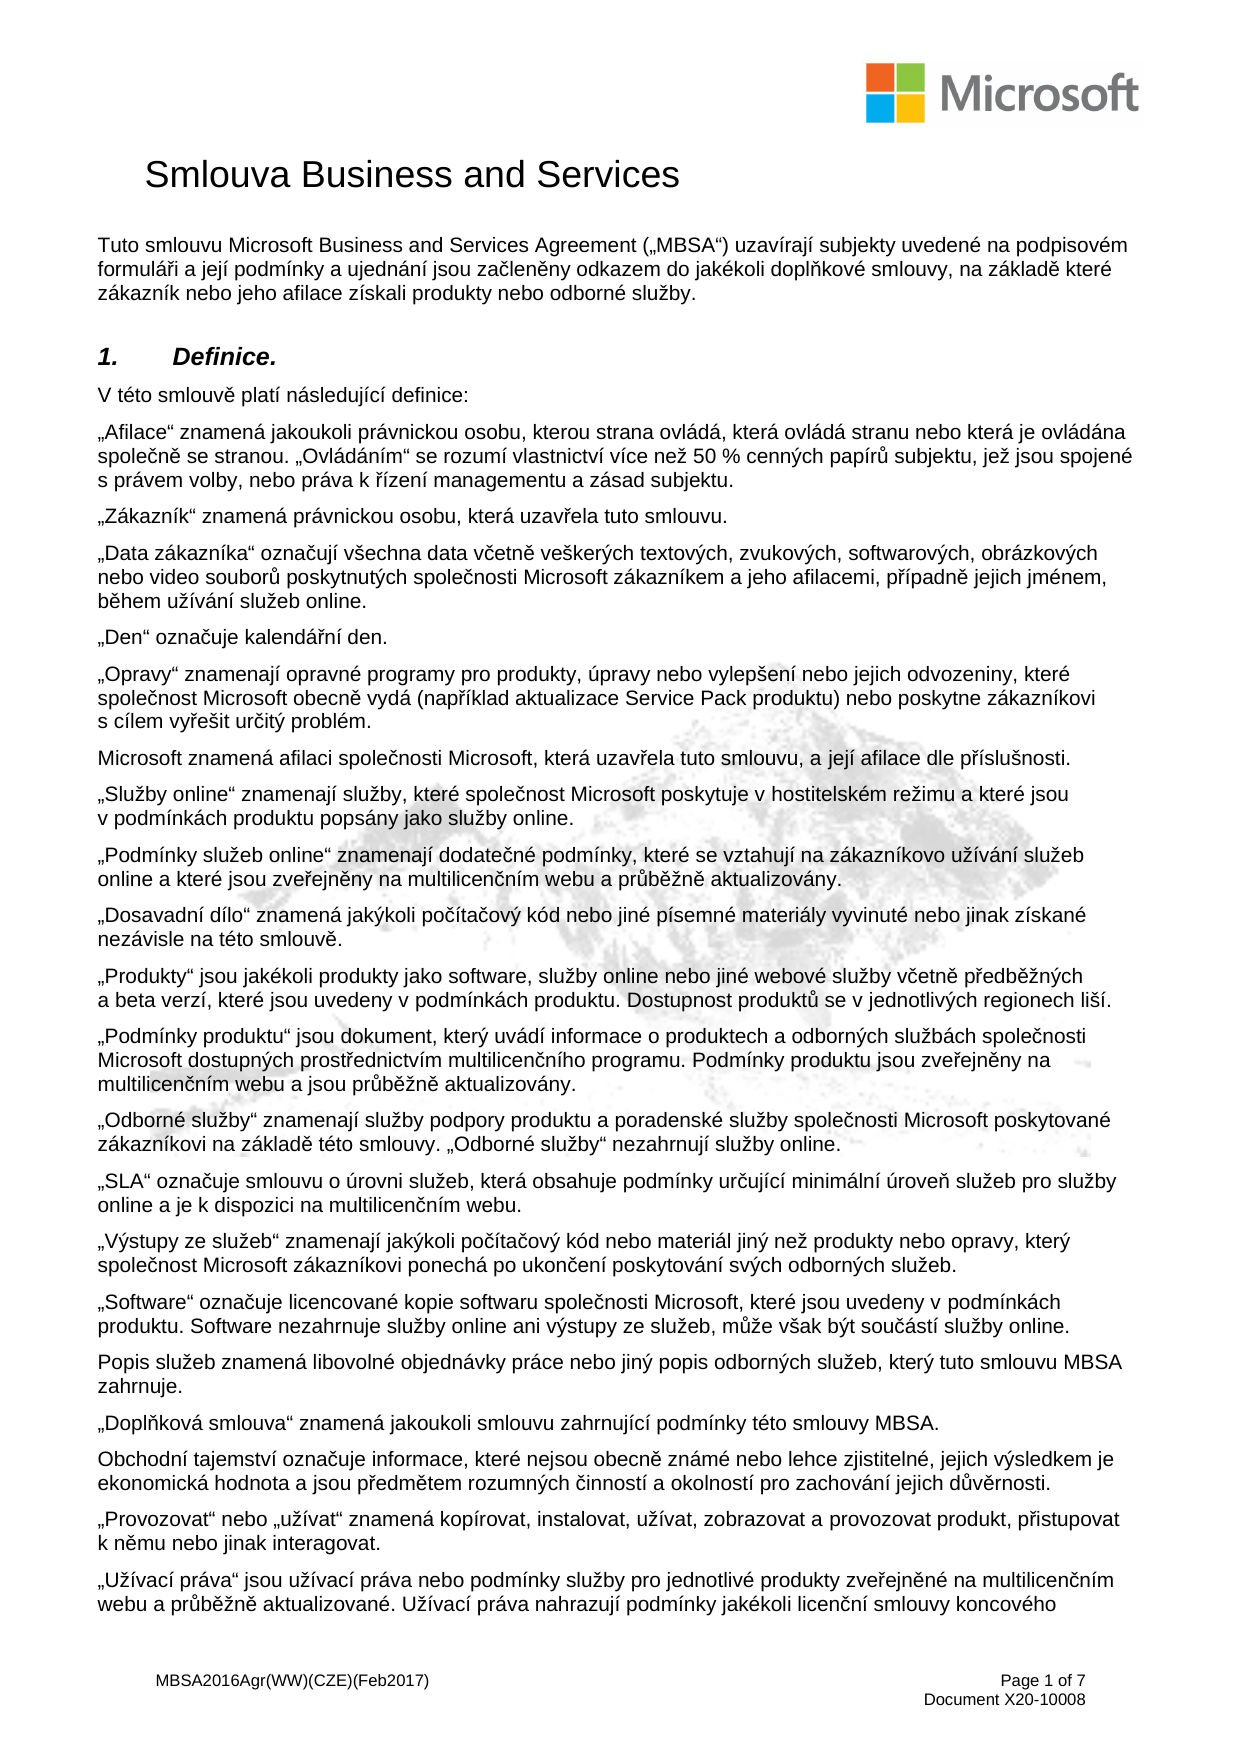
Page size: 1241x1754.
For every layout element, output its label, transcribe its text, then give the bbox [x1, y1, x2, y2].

text V této smlouvě platí následující definice: [97, 383, 1143, 407]
text Smlouva Business and Services [144, 152, 1143, 195]
text „Afilace“ znamená jakoukoli právnickou osobu, kterou strana ovládá, která ovládá stranu nebo která je ovládána společně se stranou. „Ovládáním“ se rozumí vlastnictví více než 50 % cenných papírů subjektu, jež jsou spojené s právem volby, nebo práva k řízení managementu a zásad subjektu. [97, 420, 1143, 492]
text „Provozovat“ nebo „užívat“ znamená kopírovat, instalovat, užívat, zobrazovat a provozovat produkt, přistupovat k němu nebo jinak interagovat. [97, 1507, 1143, 1555]
text Popis služeb znamená libovolné objednávky práce nebo jiný popis odborných služeb, který tuto smlouvu MBSA zahrnuje. [97, 1350, 1143, 1398]
text Obchodní tajemství označuje informace, které nejsou obecně známé nebo lehce zjistitelné, jejich výsledkem je ekonomická hodnota a jsou předmětem rozumných činností a okolností pro zachování jejich důvěrnosti. [97, 1447, 1143, 1495]
text „Opravy“ znamenají opravné programy pro produkty, úpravy nebo vylepšení nebo jejich odvozeniny, které společnost Microsoft obecně vydá (například aktualizace Service Pack produktu) nebo poskytne zákazníkovi s cílem vyřešit určitý problém. [97, 661, 1143, 733]
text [97, 1568, 1143, 1616]
text „Produkty“ jsou jakékoli produkty jako software, služby online nebo jiné webové služby včetně předběžných a beta verzí, které jsou uvedeny v podmínkách produktu. Dostupnost produktů se v jednotlivých regionech liší. [97, 963, 1143, 1011]
text „Podmínky produktu“ jsou dokument, který uvádí informace o produktech a odborných službách společnosti Microsoft dostupných prostřednictvím multilicenčního programu. Podmínky produktu jsou zveřejněny na multilicenčním webu a jsou průběžně aktualizovány. [97, 1024, 1143, 1096]
subtitle Definice. [97, 342, 1143, 371]
text „Výstupy ze služeb“ znamenají jakýkoli počítačový kód nebo materiál jiný než produkty nebo opravy, který společnost Microsoft zákazníkovi ponechá po ukončení poskytování svých odborných služeb. [97, 1229, 1143, 1277]
text „Doplňková smlouva“ znamená jakoukoli smlouvu zahrnující podmínky této smlouvy MBSA. [97, 1410, 1143, 1434]
text „Dosavadní dílo“ znamená jakýkoli počítačový kód nebo jiné písemné materiály vyvinuté nebo jinak získané nezávisle na této smlouvě. [97, 903, 1143, 951]
text Tuto smlouvu Microsoft Business and Services Agreement („MBSA“) uzavírají subjekty uvedené na podpisovém formuláři a její podmínky a ujednání jsou začleněny odkazem do jakékoli doplňkové smlouvy, na základě které zákazník nebo jeho afilace získali produkty nebo odborné služby. [97, 233, 1143, 304]
text „Podmínky služeb online“ znamenají dodatečné podmínky, které se vztahují na zákazníkovo užívání služeb online a které jsou zveřejněny na multilicenčním webu a průběžně aktualizovány. [97, 843, 1143, 891]
text „Software“ označuje licencované kopie softwaru společnosti Microsoft, které jsou uvedeny v podmínkách produktu. Software nezahrnuje služby online ani výstupy ze služeb, může však být součástí služby online. [97, 1289, 1143, 1337]
text „SLA“ označuje smlouvu o úrovni služeb, která obsahuje podmínky určující minimální úroveň služeb pro služby online a je k dispozici na multilicenčním webu. [97, 1169, 1143, 1217]
text „Zákazník“ znamená právnickou osobu, která uzavřela tuto smlouvu. [97, 504, 1143, 528]
text „Den“ označuje kalendářní den. [97, 625, 1143, 649]
picture [861, 60, 1143, 127]
text „Odborné služby“ znamenají služby podpory produktu a poradenské služby společnosti Microsoft poskytované zákazníkovi na základě této smlouvy. „Odborné služby“ nezahrnují služby online. [97, 1108, 1143, 1156]
text Microsoft znamená afilaci společnosti Microsoft, která uzavřela tuto smlouvu, a její afilace dle příslušnosti. [97, 746, 1143, 770]
text „Data zákazníka“ označují všechna data včetně veškerých textových, zvukových, softwarových, obrázkových nebo video souborů poskytnutých společnosti Microsoft zákazníkem a jeho afilacemi, případně jejich jménem, během užívání služeb online. [97, 541, 1143, 612]
text „Služby online“ znamenají služby, které společnost Microsoft poskytuje v hostitelském režimu a které jsou v podmínkách produktu popsány jako služby online. [97, 782, 1143, 830]
